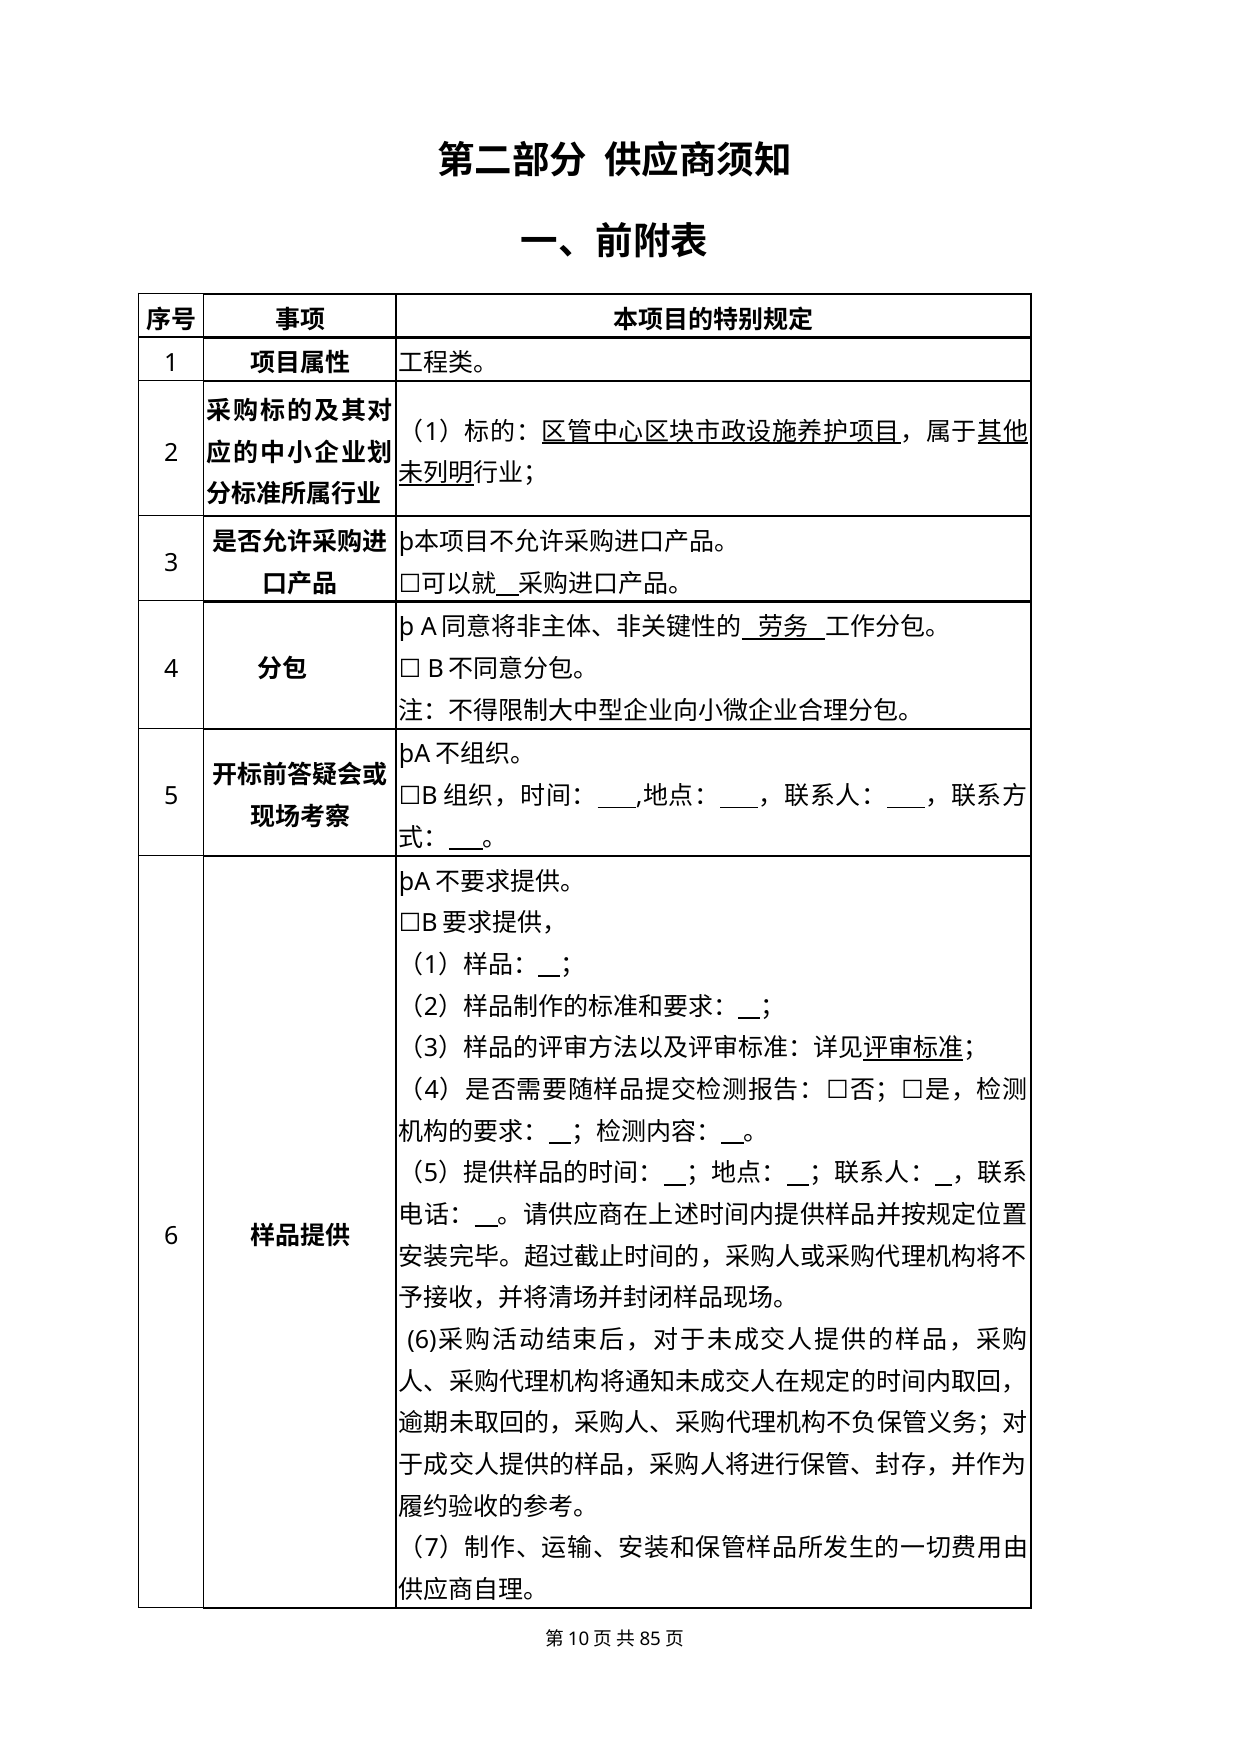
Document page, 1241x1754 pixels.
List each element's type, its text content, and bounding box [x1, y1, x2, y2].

table_cell （1）标的：区管中心区块市政设施养护项目，属于其他未列明行业； [397, 382, 1030, 515]
table_cell 工程类。 [397, 339, 1030, 380]
table_cell 分包 [204, 603, 395, 727]
table_cell 3 [139, 516, 203, 600]
table_header 序号 [139, 294, 203, 336]
table_cell 样品提供 [204, 857, 395, 1607]
table_cell 6 [139, 856, 203, 1607]
table_cell 采购标的及其对应的中小企业划分标准所属行业 [204, 382, 395, 515]
table_cell 是否允许采购进口产品 [204, 517, 395, 600]
text 第二部分 供应商须知 [130, 130, 1098, 184]
table_cell 1 [139, 338, 203, 380]
table_cell 本项目不允许采购进口产品。 可以就 采购进口产品。 [397, 517, 1030, 600]
text 一、前附表 [130, 211, 1098, 266]
table_cell 开标前答疑会或现场考察 [204, 730, 395, 854]
table_cell A同意将非主体、非关键性的 劳务 工作分包。 B不同意分包。 注：不得限制大中型企业向小微企业合理分包。 [397, 603, 1030, 727]
table_cell 项目属性 [204, 339, 395, 380]
table_cell 5 [139, 729, 203, 854]
table_header 本项目的特别规定 [397, 295, 1030, 336]
table_cell 4 [139, 601, 203, 727]
table_cell A不组织。 B组织，时间： ,地点： ，联系人： ，联系方式： 。 [397, 730, 1030, 854]
table_cell A不要求提供。 B要求提供， （1）样品： ； （2）样品制作的标准和要求： ； （3）样品的评审方法以及评审标准：详见评审标准； （4）是否需要随样品提交检测报告：否；是，检测机构的要求： ；检测内容： 。 （5）提供样品的时间： ；地点： ；联系人： ，联系电话： 。请供应商在上述时间内提供样品并按规定位置安装完毕。超过截止时间的，采购人或采购代理机构将不予接收，并将清场并封闭样品现场。 (6)采购活动结束后，对于未成交人提供的样品，采购人、采购代理机构将通知未成交人在规定的时间内取回，逾期未取回的，采购人、采购代理机构不负保管义务；对于成交人提供的样品，采购人将进行保管、封存，并作为履约验收的参考。 （7）制作、运输、安装和保管样品所发生的一切费用由供应商自理。 [397, 857, 1030, 1607]
table_cell 2 [139, 381, 203, 515]
table_header 事项 [204, 295, 395, 336]
